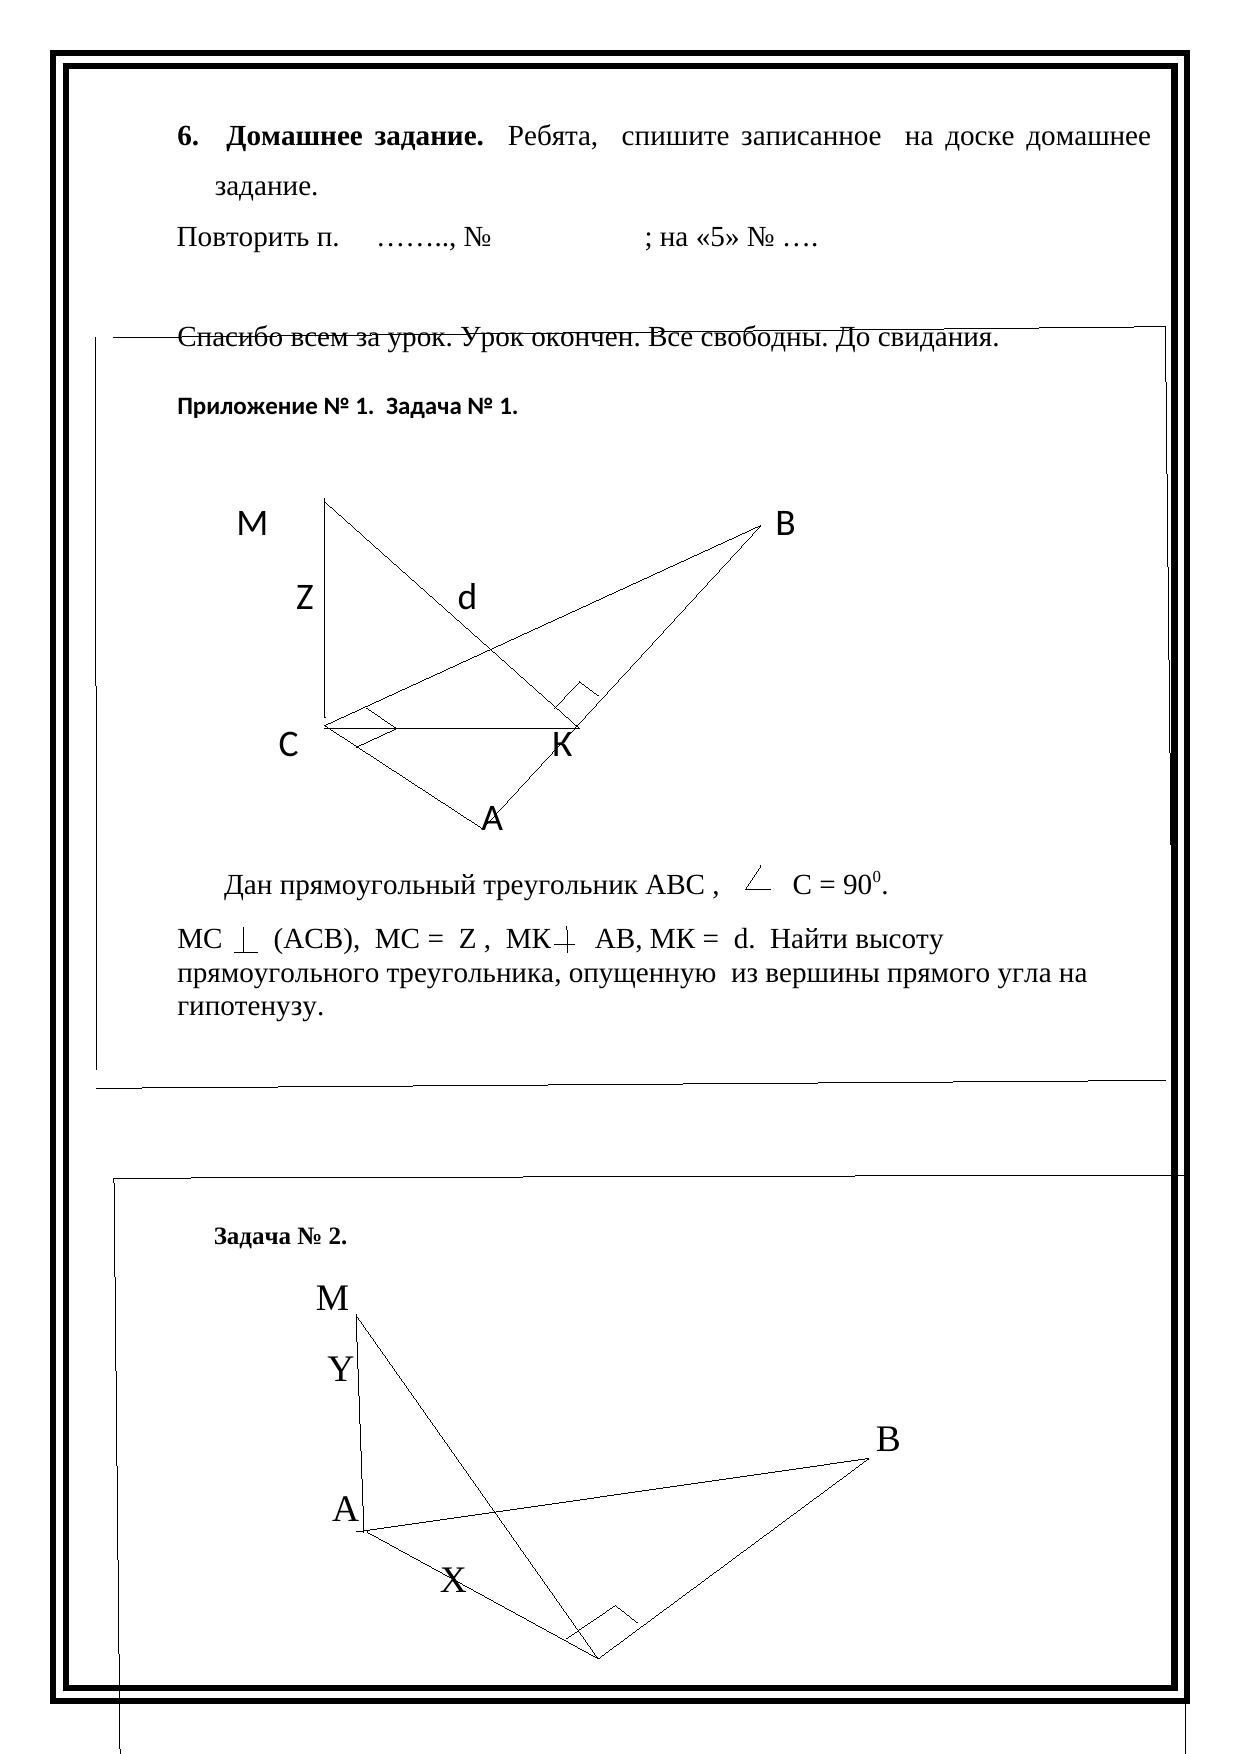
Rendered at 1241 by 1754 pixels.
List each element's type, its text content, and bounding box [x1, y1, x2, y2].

text Z d [177, 573, 324, 619]
text Y [177, 1346, 1152, 1389]
text М В [177, 499, 324, 545]
list Повторить п. …….., № ; на «5» № …. [133, 219, 1152, 252]
text А [177, 1487, 1152, 1530]
text А [177, 793, 1152, 839]
list Домашнее задание. Ребята, спишите записанное на доске домашнее задание. [177, 118, 1152, 202]
text Приложение № 1. Задача № 1. [177, 390, 1152, 421]
text Дан прямоугольный треугольник АВС , С = 900. [177, 867, 1152, 901]
list Спасибо всем за урок. Урок окончен. Все свободны. До свидания. [177, 319, 1152, 353]
text В [177, 1416, 1152, 1459]
text МС (АСВ), МС = Z , МК АВ, МК = d. Найти высоту прямоугольного треугольника, опущенную из вершины прямого угла на гипотенузу. [177, 921, 1152, 1022]
text Z d [325, 573, 1152, 619]
text М В [325, 499, 1152, 545]
text X [177, 1557, 1152, 1600]
text Задача № 2. [177, 1221, 1152, 1250]
text С К [177, 720, 1152, 766]
text М [177, 1276, 1152, 1319]
